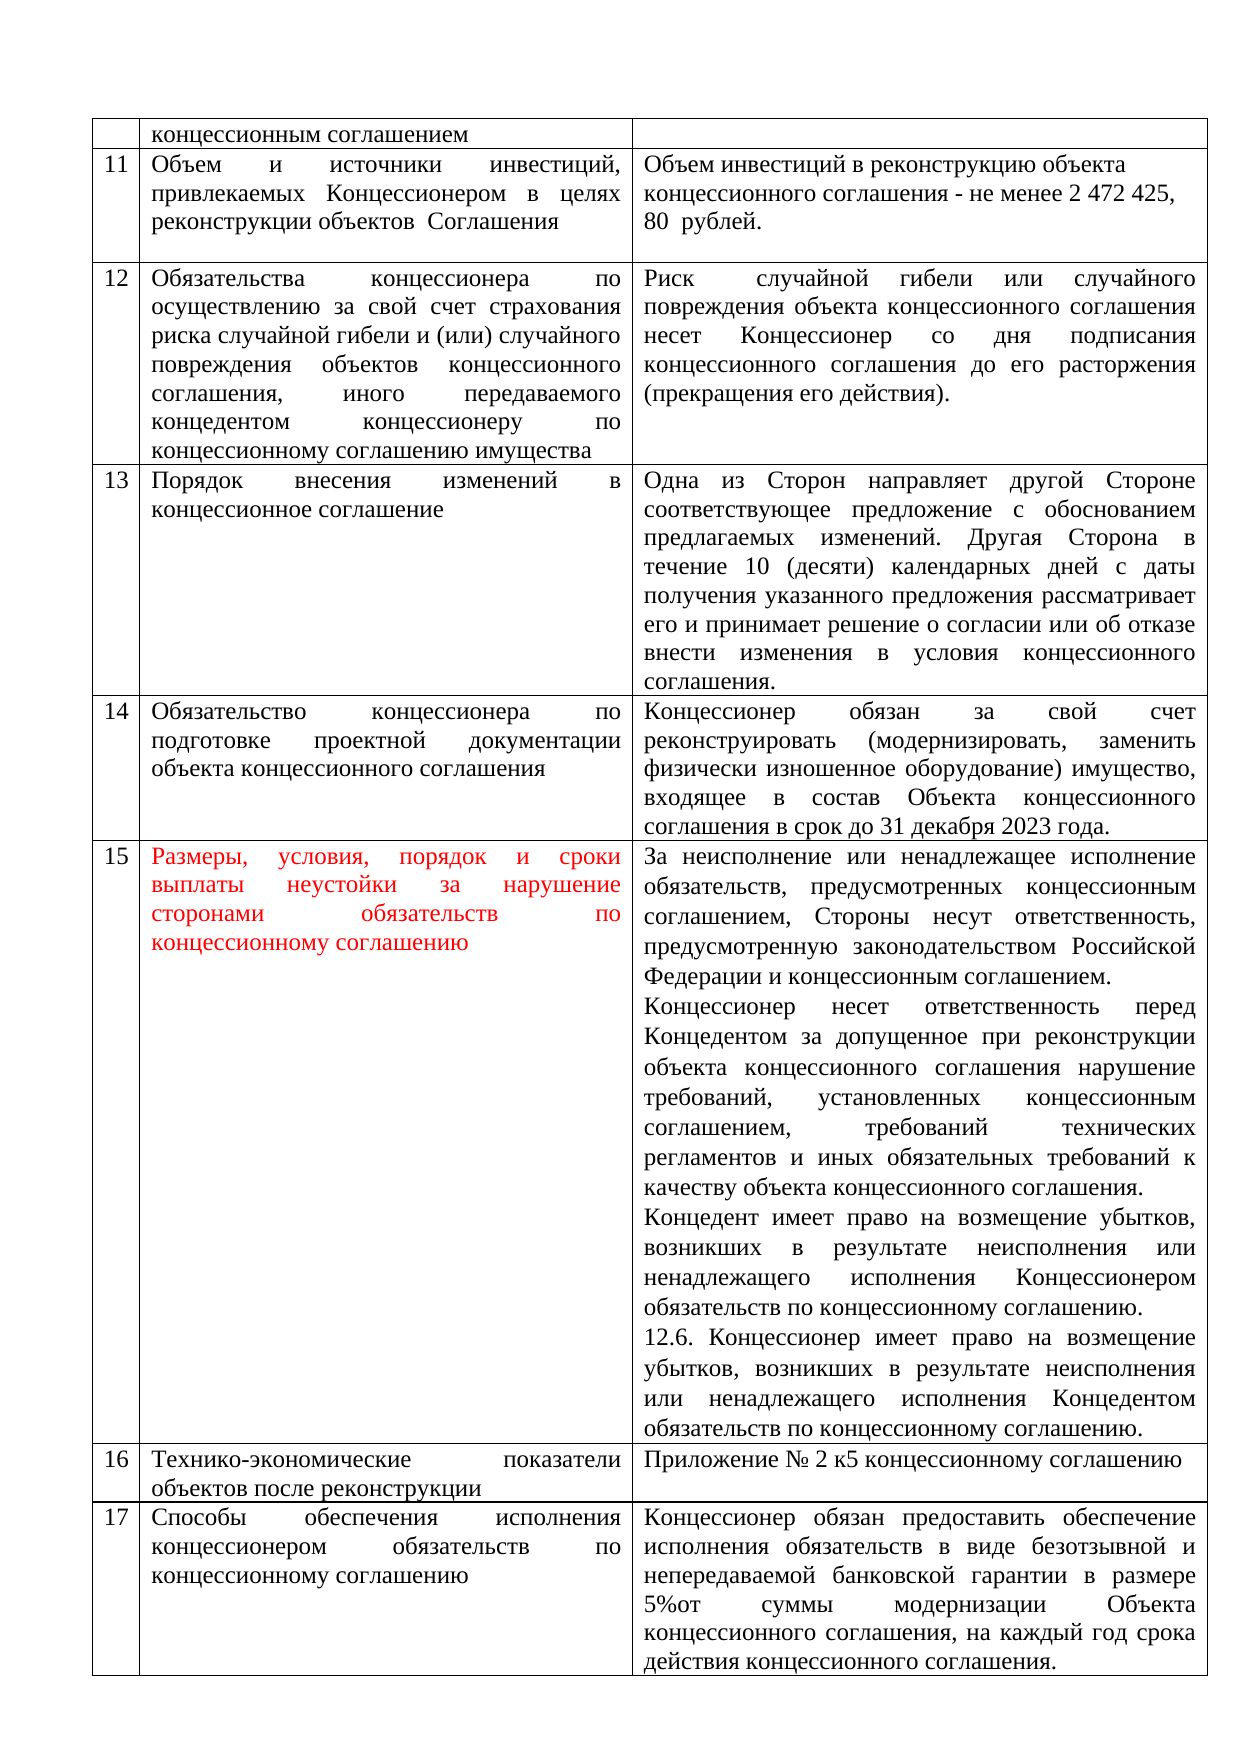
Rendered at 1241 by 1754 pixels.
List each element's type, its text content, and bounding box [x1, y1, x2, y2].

table_cell За неисполнение или ненадлежащее исполнение обязательств, предусмотренных концессионным соглашением, Стороны несут ответственность, предусмотренную законодательством Российской Федерации и концессионным соглашением. Концессионер несет ответственность перед Концедентом за допущенное при реконструкции объекта концессионного соглашения нарушение требований, установленных концессионным соглашением, требований технических регламентов и иных обязательных требований к качеству объекта концессионного соглашения. Концедент имеет право на возмещение убытков, возникших в результате неисполнения или ненадлежащего исполнения Концессионером обязательств по концессионному соглашению. 12.6. Концессионер имеет право на возмещение убытков, возникших в результате неисполнения или ненадлежащего исполнения Концедентом обязательств по концессионному соглашению. [633, 841, 1207, 1443]
table_cell Концессионер обязан предоставить обеспечение исполнения обязательств в виде безотзывной и непередаваемой банковской гарантии в размере 5%от суммы модернизации Объекта концессионного соглашения, на каждый год срока действия концессионного соглашения. [633, 1503, 1207, 1675]
table_cell Технико-экономические показатели объектов после реконструкции [140, 1444, 632, 1501]
table_cell Одна из Сторон направляет другой Стороне соответствующее предложение с обоснованием предлагаемых изменений. Другая Сторона в течение 10 (десяти) календарных дней с даты получения указанного предложения рассматривает его и принимает решение о согласии или об отказе внести изменения в условия концессионного соглашения. [633, 465, 1207, 695]
table_cell 12 [93, 263, 139, 464]
table_cell 10 [93, 119, 139, 148]
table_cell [140, 119, 632, 148]
table_cell Приложение № 2 к5 концессионному соглашению [633, 1444, 1207, 1501]
table_cell Обязательства концессионера по осуществлению за свой счет страхования риска случайной гибели и (или) случайного повреждения объектов концессионного соглашения, иного передаваемого концедентом концессионеру по концессионному соглашению имущества [140, 263, 632, 464]
table_cell Объем инвестиций в реконструкцию объекта концессионного соглашения - не менее 2 472 425, 80 рублей. [633, 149, 1207, 262]
table_cell Способы обеспечения исполнения концессионером обязательств по концессионному соглашению [140, 1503, 632, 1675]
table_cell 17 [93, 1503, 139, 1675]
table_cell 11 [93, 149, 139, 262]
table_cell Объем и источники инвестиций, привлекаемых Концессионером в целях реконструкции объектов Соглашения [140, 149, 632, 262]
table_cell Размеры, условия, порядок и сроки выплаты неустойки за нарушение сторонами обязательств по концессионному соглашению [140, 841, 632, 1443]
table_cell Риск случайной гибели или случайного повреждения объекта концессионного соглашения несет Концессионер со дня подписания концессионного соглашения до его расторжения (прекращения его действия). [633, 263, 1207, 464]
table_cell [633, 119, 1207, 148]
table_cell 16 [93, 1444, 139, 1501]
table_cell 14 [93, 696, 139, 840]
table_cell Концессионер обязан за свой счет реконструировать (модернизировать, заменить физически изношенное оборудование) имущество, входящее в состав Объекта концессионного соглашения в срок до 31 декабря 2023 года. [633, 696, 1207, 840]
table_cell Обязательство концессионера по подготовке проектной документации объекта концессионного соглашения [140, 696, 632, 840]
table_cell Порядок внесения изменений в концессионное соглашение [140, 465, 632, 695]
table_cell 15 [93, 841, 139, 1443]
table_cell 13 [93, 465, 139, 695]
